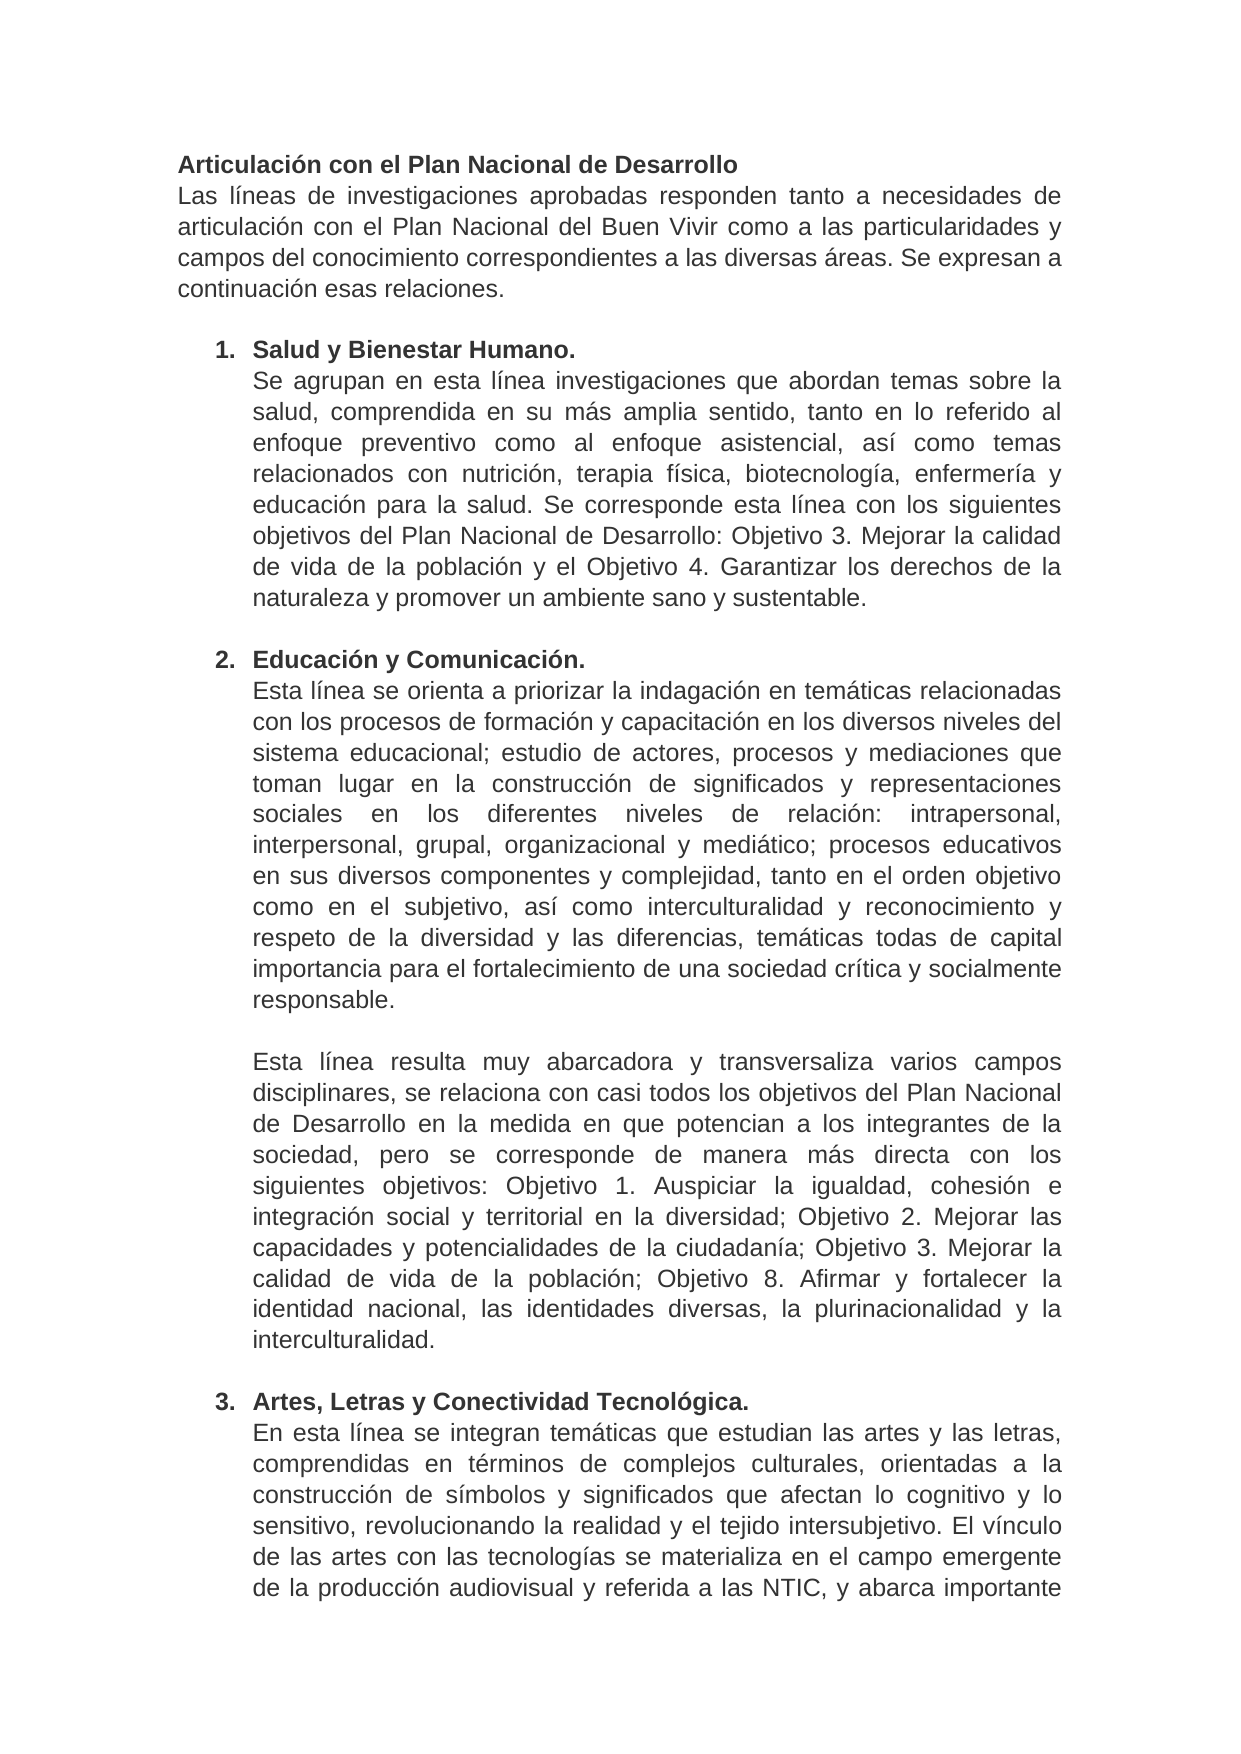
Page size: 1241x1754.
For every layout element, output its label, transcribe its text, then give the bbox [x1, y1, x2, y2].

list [252, 1416, 1063, 1602]
list Salud y Bienestar Humano. [215, 333, 1063, 364]
list Esta línea se orienta a priorizar la indagación en temáticas relacionadas con los procesos de formación y capacitación en los diversos niveles del sistema educacional; estudio de actores, procesos y mediaciones que toman lugar en la construcción de significados y representaciones sociales en los diferentes niveles de relación: intrapersonal, interpersonal, grupal, organizacional y mediático; procesos educativos en sus diversos componentes y complejidad, tanto en el orden objetivo como en el subjetivo, así como interculturalidad y reconocimiento y respeto de la diversidad y las diferencias, temáticas todas de capital importancia para el fortalecimiento de una sociedad crítica y socialmente responsable. [252, 673, 1063, 1014]
list Se agrupan en esta línea investigaciones que abordan temas sobre la salud, comprendida en su más amplia sentido, tanto en lo referido al enfoque preventivo como al enfoque asistencial, así como temas relacionados con nutrición, terapia física, biotecnología, enfermería y educación para la salud. Se corresponde esta línea con los siguientes objetivos del Plan Nacional de Desarrollo: Objetivo 3. Mejorar la calidad de vida de la población y el Objetivo 4. Garantizar los derechos de la naturaleza y promover un ambiente sano y sustentable. [252, 364, 1063, 612]
list Educación y Comunicación. [215, 643, 1063, 673]
text Articulación con el Plan Nacional de Desarrollo [177, 148, 1063, 178]
list Artes, Letras y Conectividad Tecnológica. [215, 1385, 1063, 1416]
text Las líneas de investigaciones aprobadas responden tanto a necesidades de articulación con el Plan Nacional del Buen Vivir como a las particularidades y campos del conocimiento correspondientes a las diversas áreas. Se expresan a continuación esas relaciones. [177, 178, 1063, 302]
list Esta línea resulta muy abarcadora y transversaliza varios campos disciplinares, se relaciona con casi todos los objetivos del Plan Nacional de Desarrollo en la medida en que potencian a los integrantes de la sociedad, pero se corresponde de manera más directa con los siguientes objetivos: Objetivo 1. Auspiciar la igualdad, cohesión e integración social y territorial en la diversidad; Objetivo 2. Mejorar las capacidades y potencialidades de la ciudadanía; Objetivo 3. Mejorar la calidad de vida de la población; Objetivo 8. Afirmar y fortalecer la identidad nacional, las identidades diversas, la plurinacionalidad y la interculturalidad. [252, 1014, 1063, 1354]
